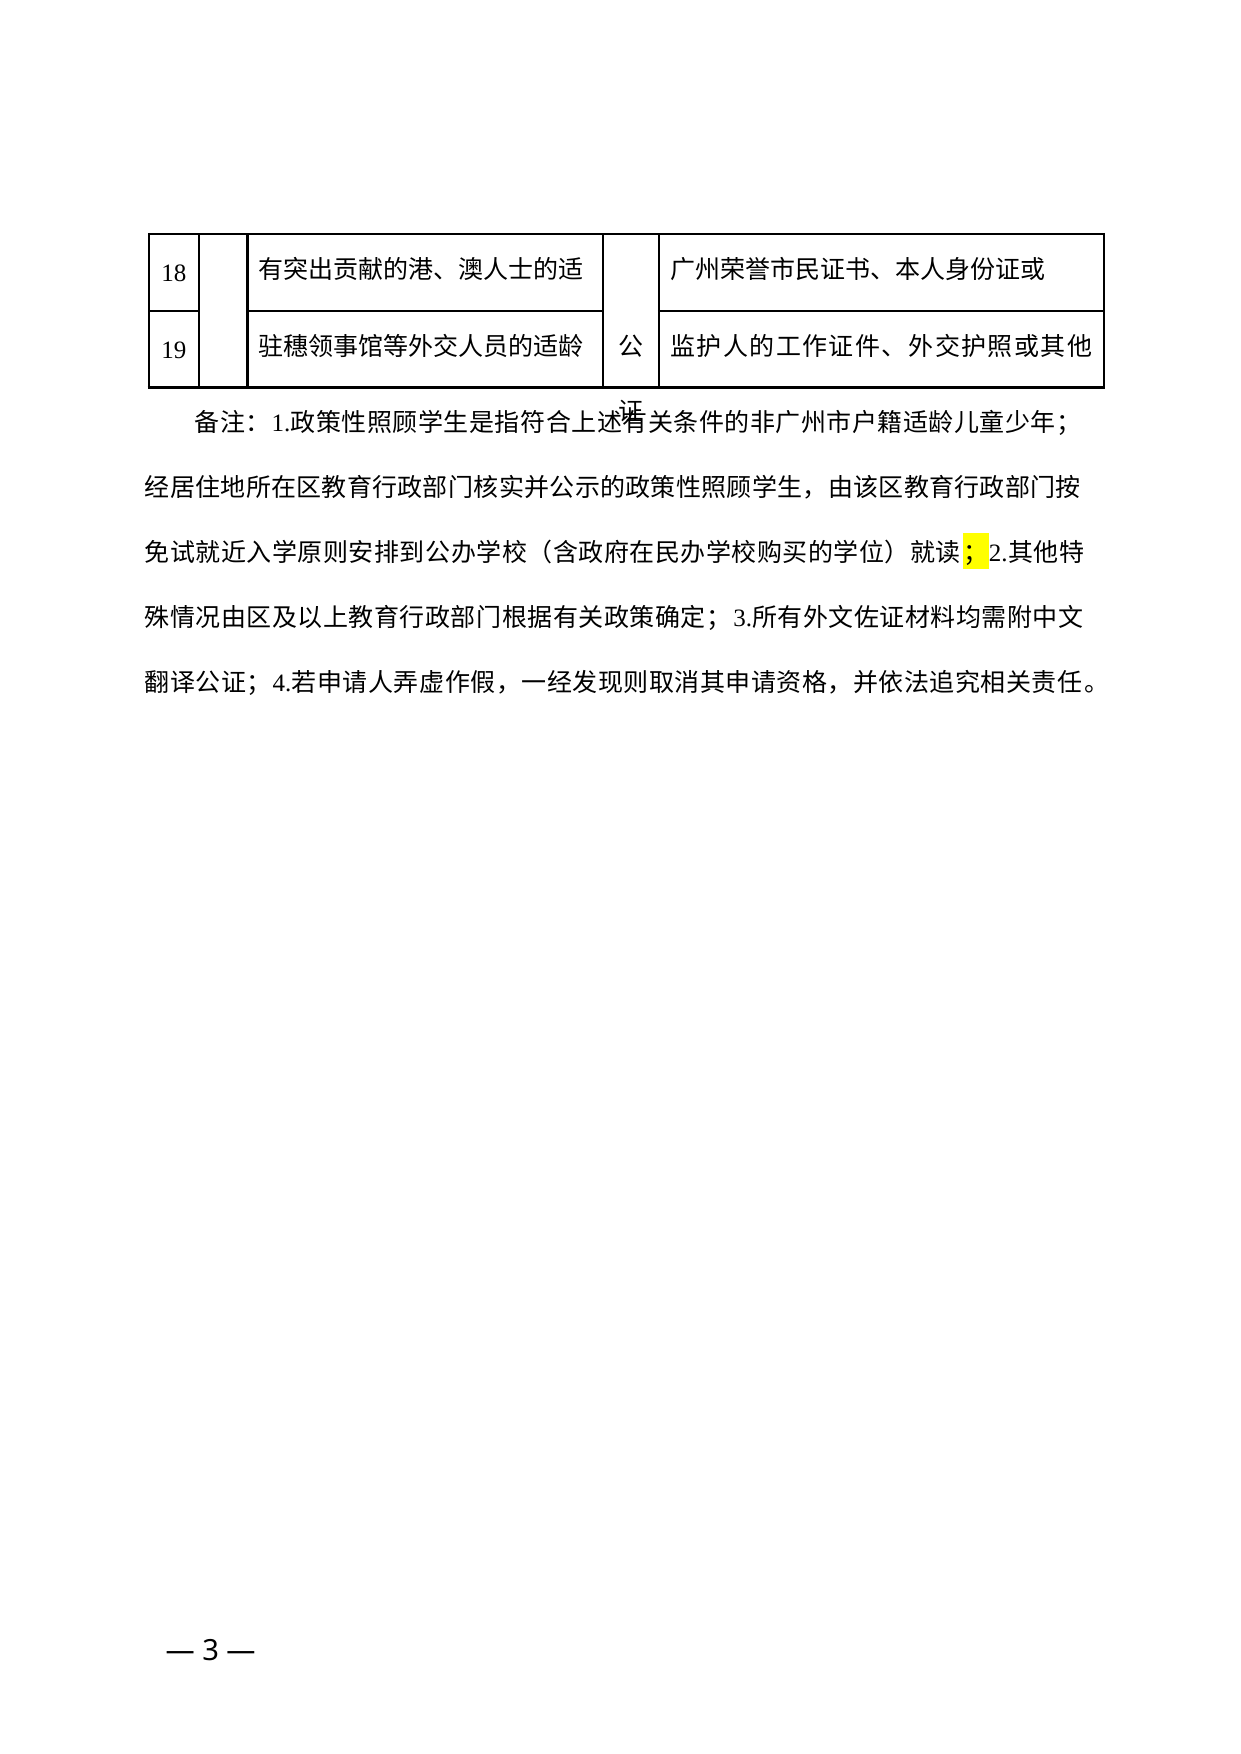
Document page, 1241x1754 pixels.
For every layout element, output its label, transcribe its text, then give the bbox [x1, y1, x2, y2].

table_cell 广州荣誉市民证书、本人身份证或《港澳居民来往内地通行证》。 [660, 235, 1103, 310]
text 备注：1.政策性照顾学生是指符合上述有关条件的非广州市户籍适龄儿童少年；经居住地所在区教育行政部门核实并公示的政策性照顾学生，由该区教育行政部门按免试就近入学原则安排到公办学校（含政府在民办学校购买的学位）就读；2.其他特殊情况由区及以上教育行政部门根据有关政策确定；3.所有外文佐证材料均需附中文翻译公证；4.若申请人弄虚作假，一经发现则取消其申请资格，并依法追究相关责任。 [144, 388, 1084, 746]
table_cell 18 [150, 235, 198, 310]
table_cell 驻穗领事馆等外交人员的适龄子女 [249, 312, 602, 386]
table_cell 19 [150, 312, 198, 386]
table_cell 监护人的工作证件、外交护照或其他已有的相关证照、市政府外办函件等。 [660, 312, 1103, 386]
table_cell 有突出贡献的港、澳人士的适龄子女 [249, 235, 602, 310]
